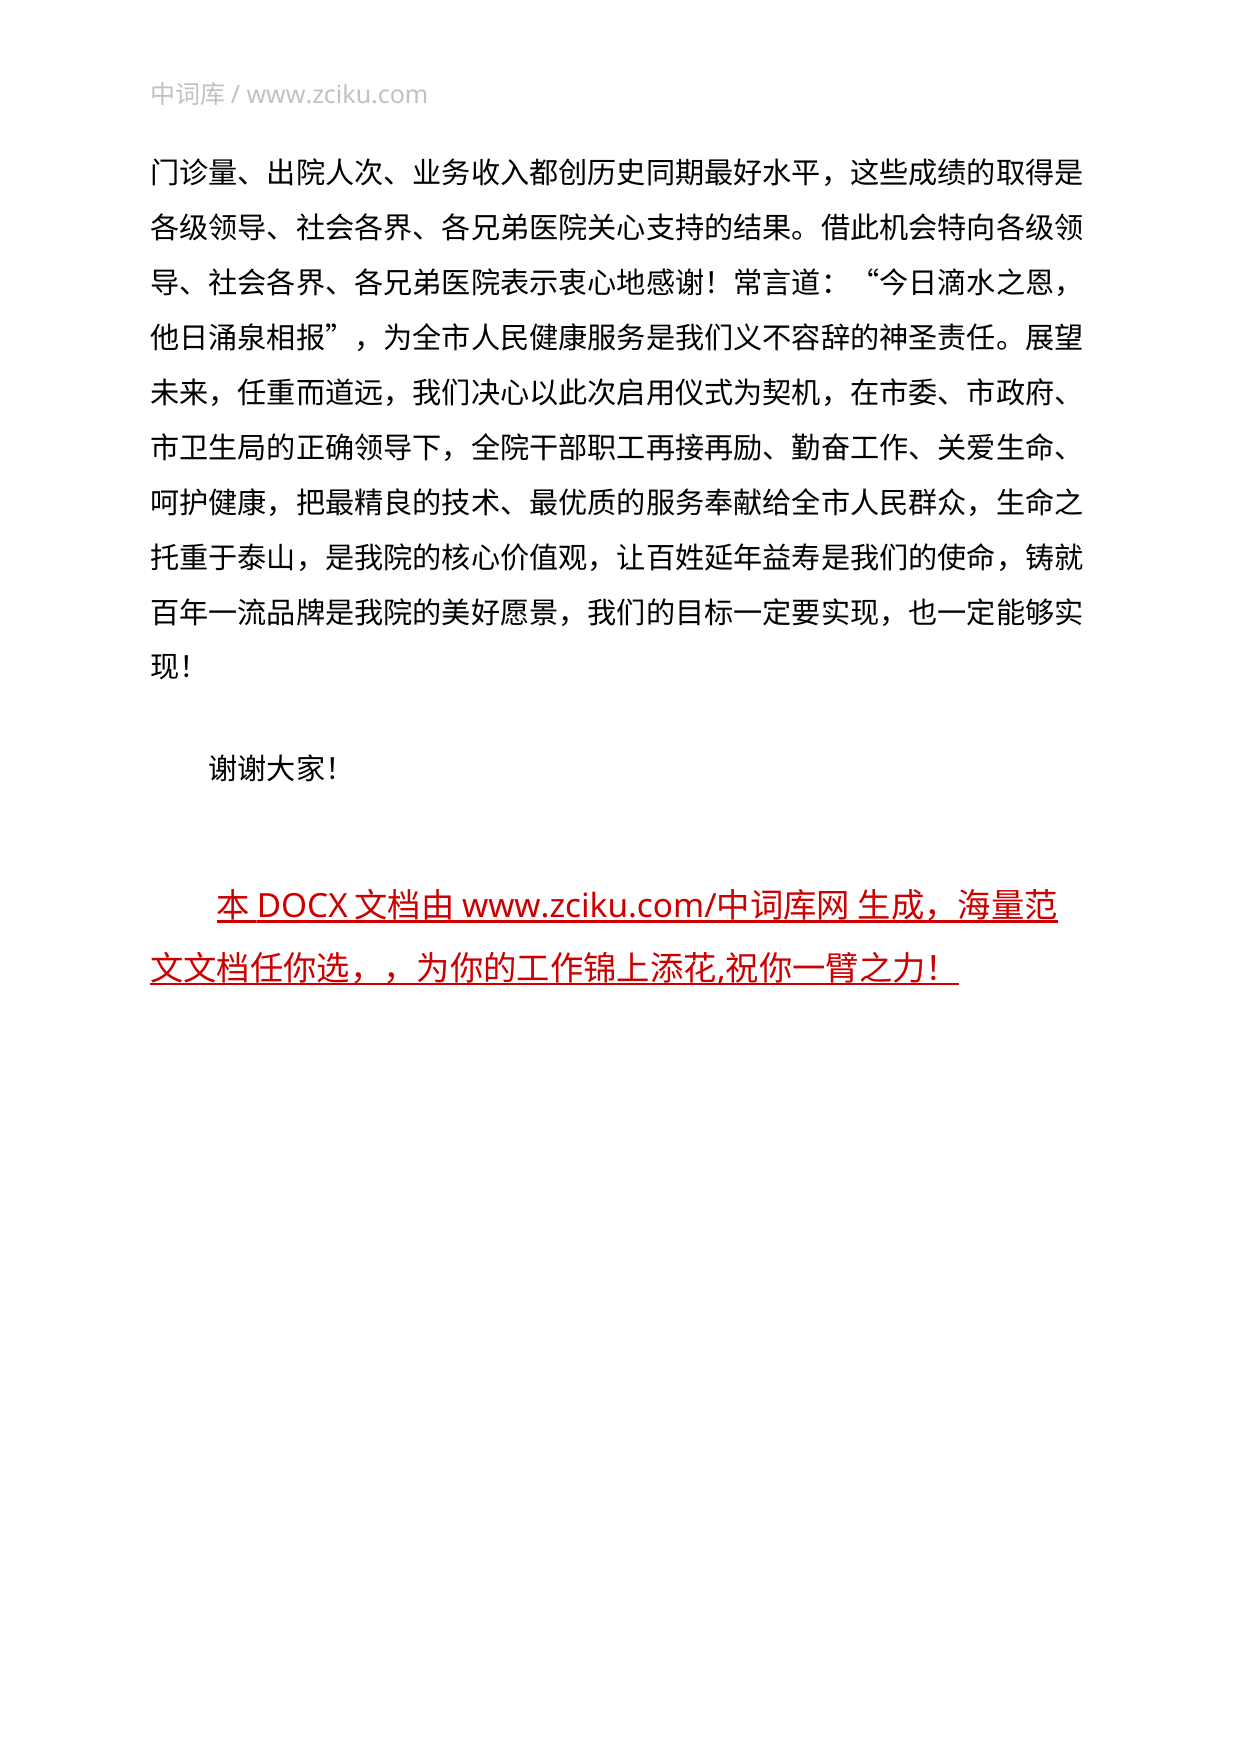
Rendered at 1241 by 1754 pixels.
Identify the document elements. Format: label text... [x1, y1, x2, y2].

text 谢谢大家！ [150, 746, 1090, 788]
text 本DOCX文档由 www.zciku.com/中词库网 生成，海量范文文档任你选，，为你的工作锦上添花,祝你一臂之力！ [150, 879, 1090, 990]
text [150, 150, 1090, 686]
